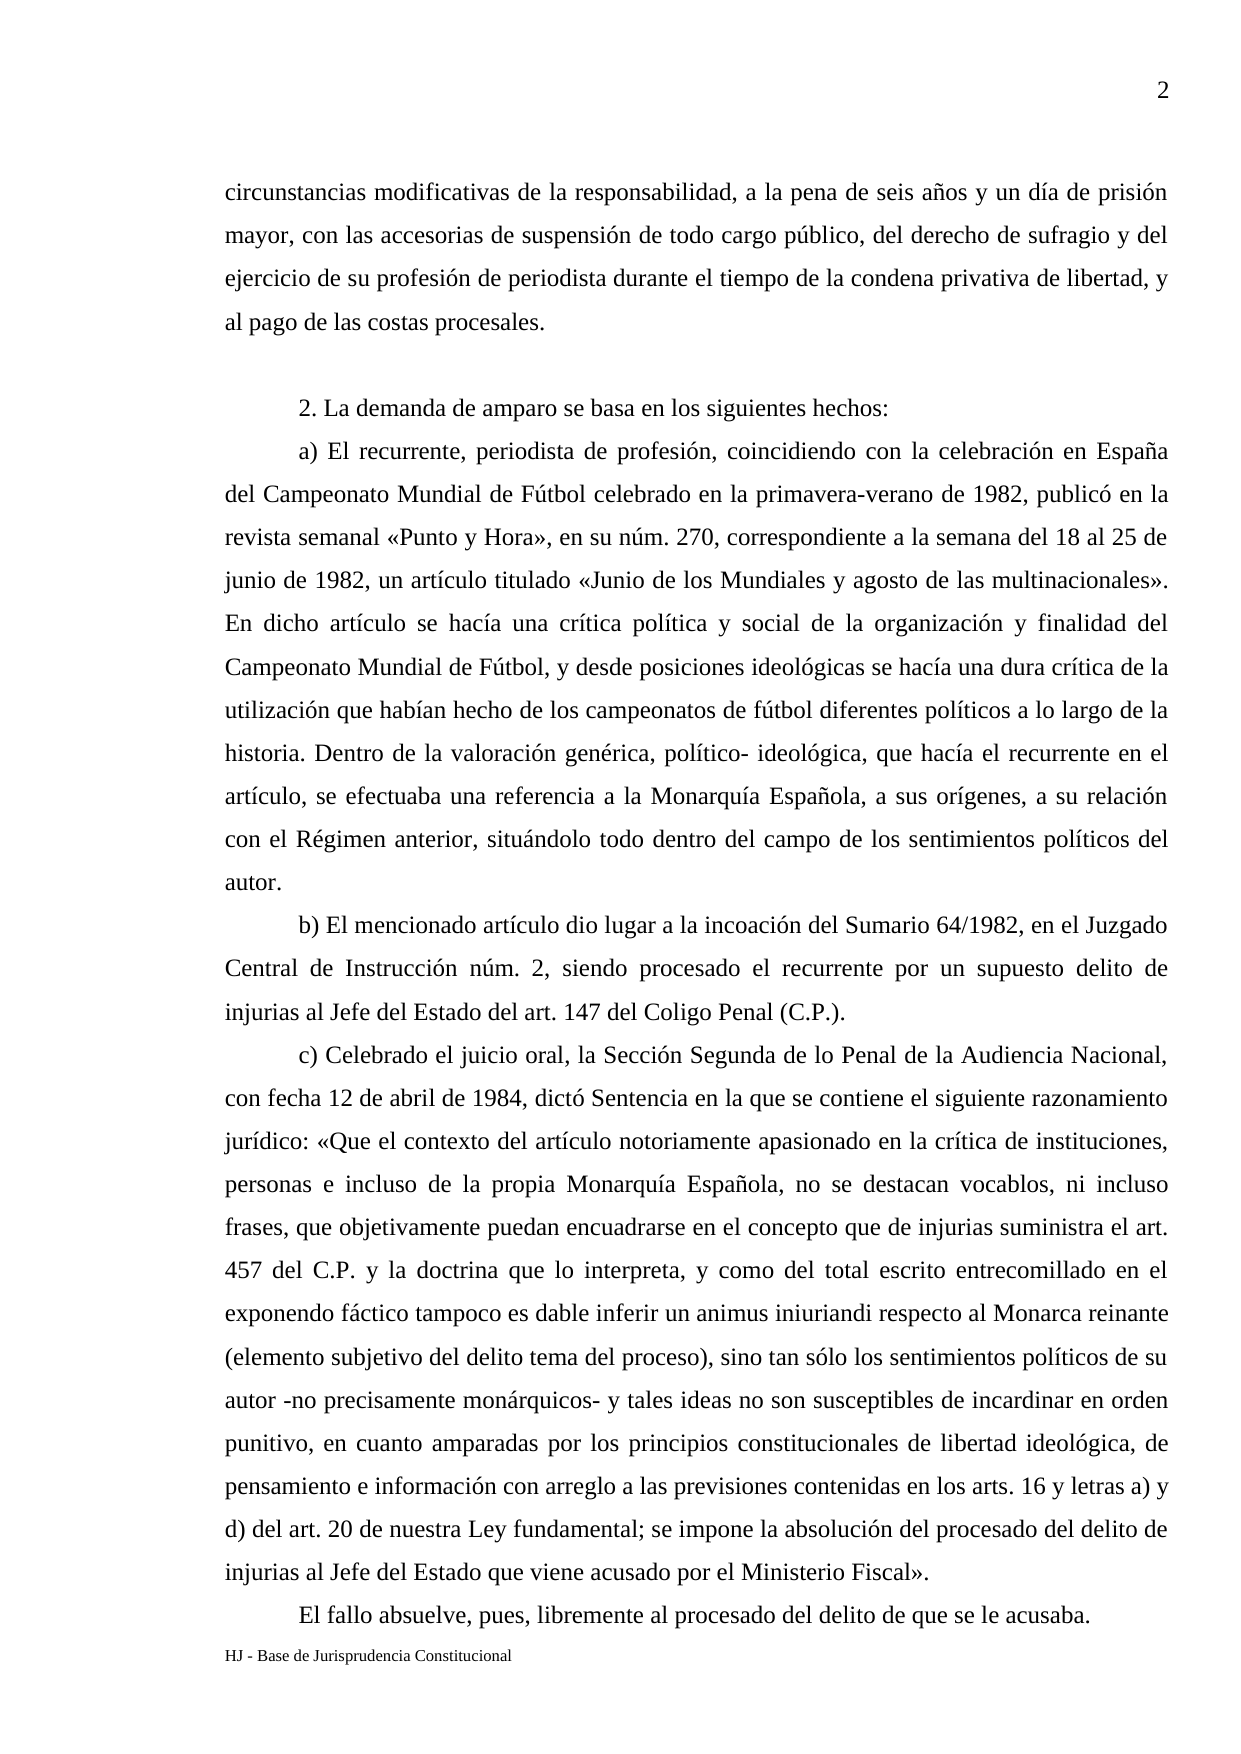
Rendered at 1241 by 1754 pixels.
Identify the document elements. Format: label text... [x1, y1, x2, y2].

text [224, 177, 1169, 335]
text a) El recurrente, periodista de profesión, coincidiendo con la celebración en España del Campeonato Mundial de Fútbol celebrado en la primavera-verano de 1982, publicó en la revista semanal «Punto y Hora», en su núm. 270, correspondiente a la semana del 18 al 25 de junio de 1982, un artículo titulado «Junio de los Mundiales y agosto de las multinacionales». En dicho artículo se hacía una crítica política y social de la organización y finalidad del Campeonato Mundial de Fútbol, y desde posiciones ideológicas se hacía una dura crítica de la utilización que habían hecho de los campeonatos de fútbol diferentes políticos a lo largo de la historia. Dentro de la valoración genérica, político- ideológica, que hacía el recurrente en el artículo, se efectuaba una referencia a la Monarquía Española, a sus orígenes, a su relación con el Régimen anterior, situándolo todo dentro del campo de los sentimientos políticos del autor. [224, 436, 1169, 896]
text El fallo absuelve, pues, libremente al procesado del delito de que se le acusaba. [224, 1600, 1169, 1629]
text c) Celebrado el juicio oral, la Sección Segunda de lo Penal de la Audiencia Nacional, con fecha 12 de abril de 1984, dictó Sentencia en la que se contiene el siguiente razonamiento jurídico: «Que el contexto del artículo notoriamente apasionado en la crítica de instituciones, personas e incluso de la propia Monarquía Española, no se destacan vocablos, ni incluso frases, que objetivamente puedan encuadrarse en el concepto que de injurias suministra el art. 457 del C.P. y la doctrina que lo interpreta, y como del total escrito entrecomillado en el exponendo fáctico tampoco es dable inferir un animus iniuriandi respecto al Monarca reinante (elemento subjetivo del delito tema del proceso), sino tan sólo los sentimientos políticos de su autor -no precisamente monárquicos- y tales ideas no son susceptibles de incardinar en orden punitivo, en cuanto amparadas por los principios constitucionales de libertad ideológica, de pensamiento e información con arreglo a las previsiones contenidas en los arts. 16 y letras a) y d) del art. 20 de nuestra Ley fundamental; se impone la absolución del procesado del delito de injurias al Jefe del Estado que viene acusado por el Ministerio Fiscal». [224, 1040, 1169, 1586]
text b) El mencionado artículo dio lugar a la incoación del Sumario 64/1982, en el Juzgado Central de Instrucción núm. 2, siendo procesado el recurrente por un supuesto delito de injurias al Jefe del Estado del art. 147 del Coligo Penal (C.P.). [224, 910, 1169, 1025]
text 2. La demanda de amparo se basa en los siguientes hechos: [224, 393, 1169, 422]
